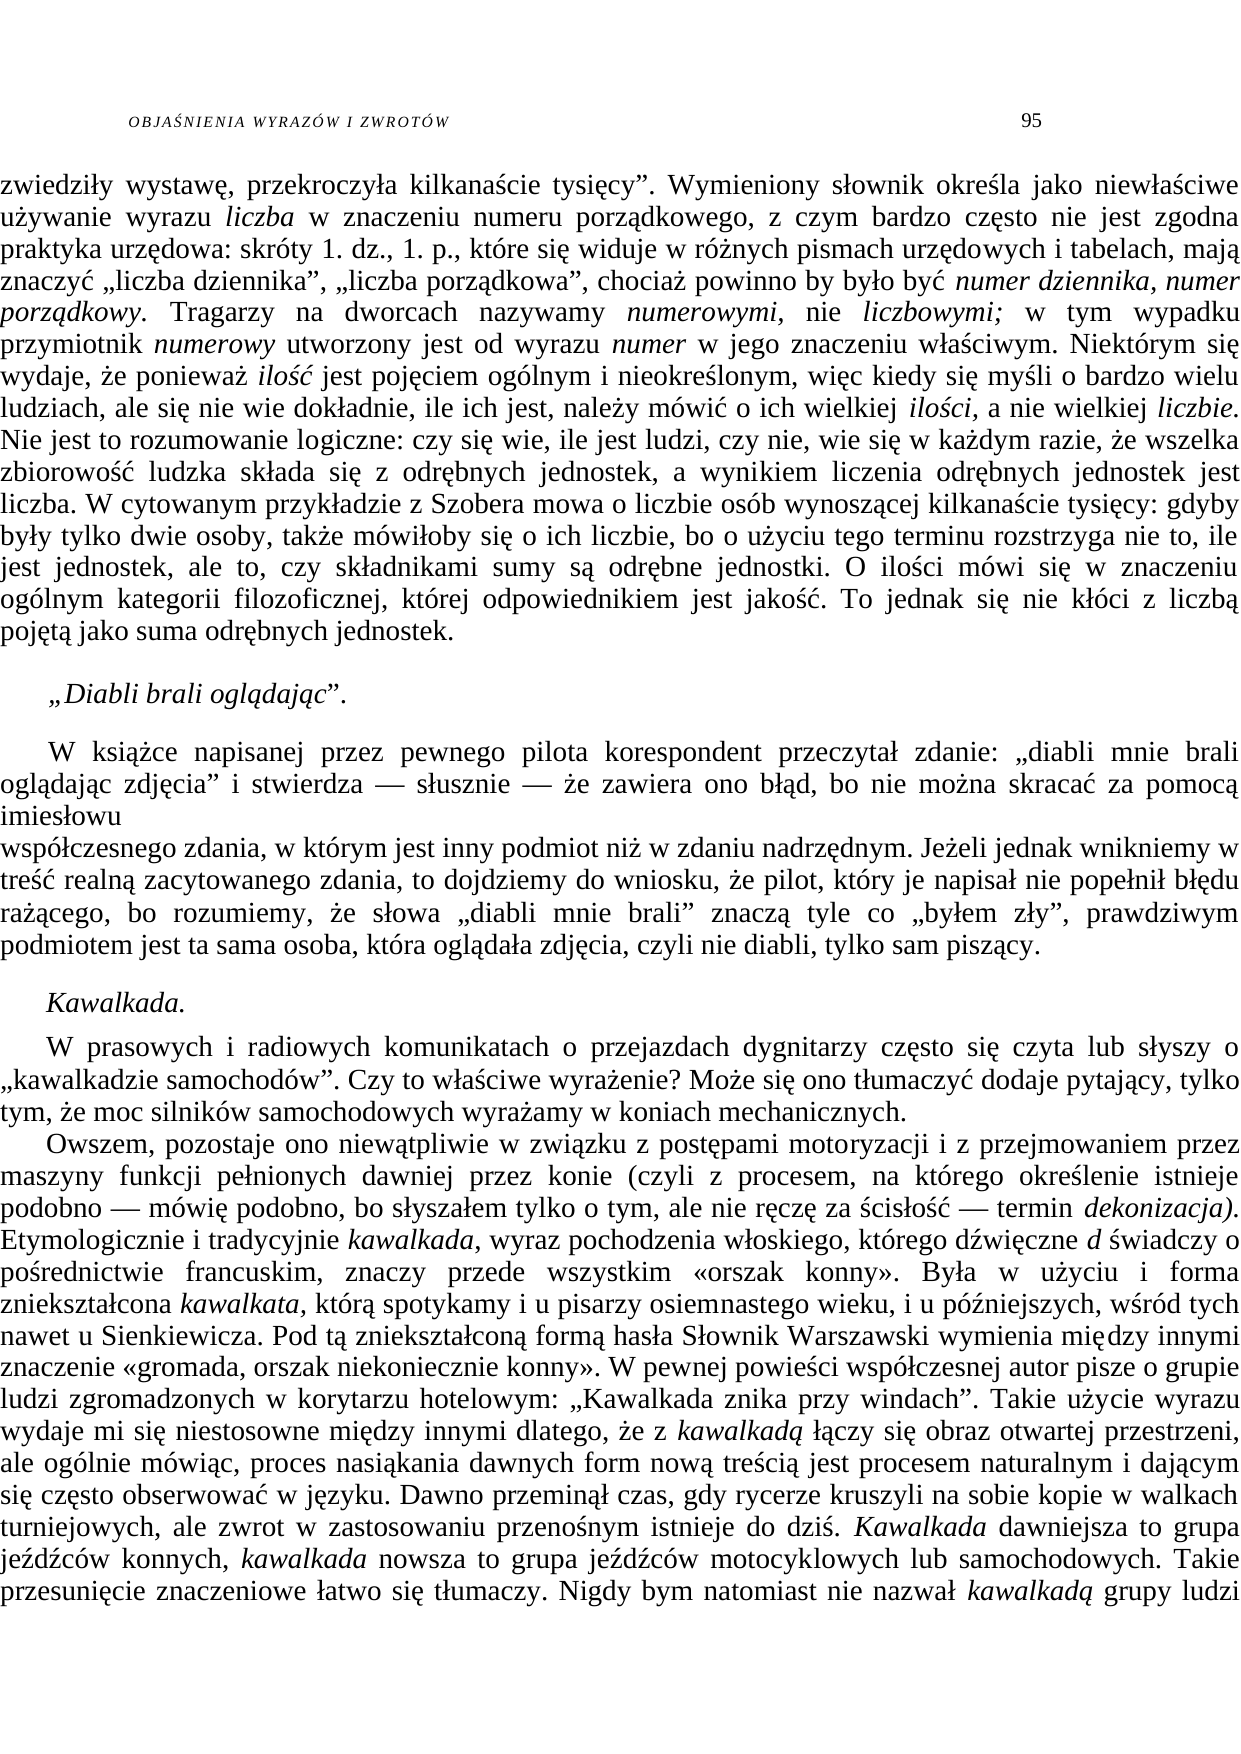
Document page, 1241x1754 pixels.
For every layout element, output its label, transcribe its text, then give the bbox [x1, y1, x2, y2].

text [0, 1128, 1240, 1606]
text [0, 169, 1240, 647]
text Kawalkada. [0, 989, 1240, 1018]
text „Diabli brali oglądając”. [0, 680, 1240, 709]
text W książce napisanej przez pewnego pilota korespondent przeczytał zdanie: „diabli mnie brali oglądając zdjęcia” i stwierdza — słusznie — że zawiera ono błąd, bo nie można skracać za pomocą imiesłowu [0, 736, 1240, 831]
text współczesnego zdania, w którym jest inny podmiot niż w zdaniu nadrzędnym. Jeżeli jednak wnikniemy w treść realną zacytowanego zdania, to dojdziemy do wniosku, że pilot, który je napisał nie popełnił błędu rażącego, bo rozumiemy, że słowa „diabli mnie brali” znaczą tyle co „byłem zły”, prawdziwym podmiotem jest ta sama osoba, która oglądała zdjęcia, czyli nie diabli, tylko sam piszący. [0, 831, 1240, 961]
text W prasowych i radiowych komunikatach o przejazdach dygnitarzy często się czyta lub słyszy o „kawalkadzie samochodów”. Czy to właściwe wyrażenie? Może się ono tłumaczyć dodaje pytający, tylko tym, że moc silników samochodowych wyrażamy w koniach mechanicznych. [0, 1031, 1240, 1128]
